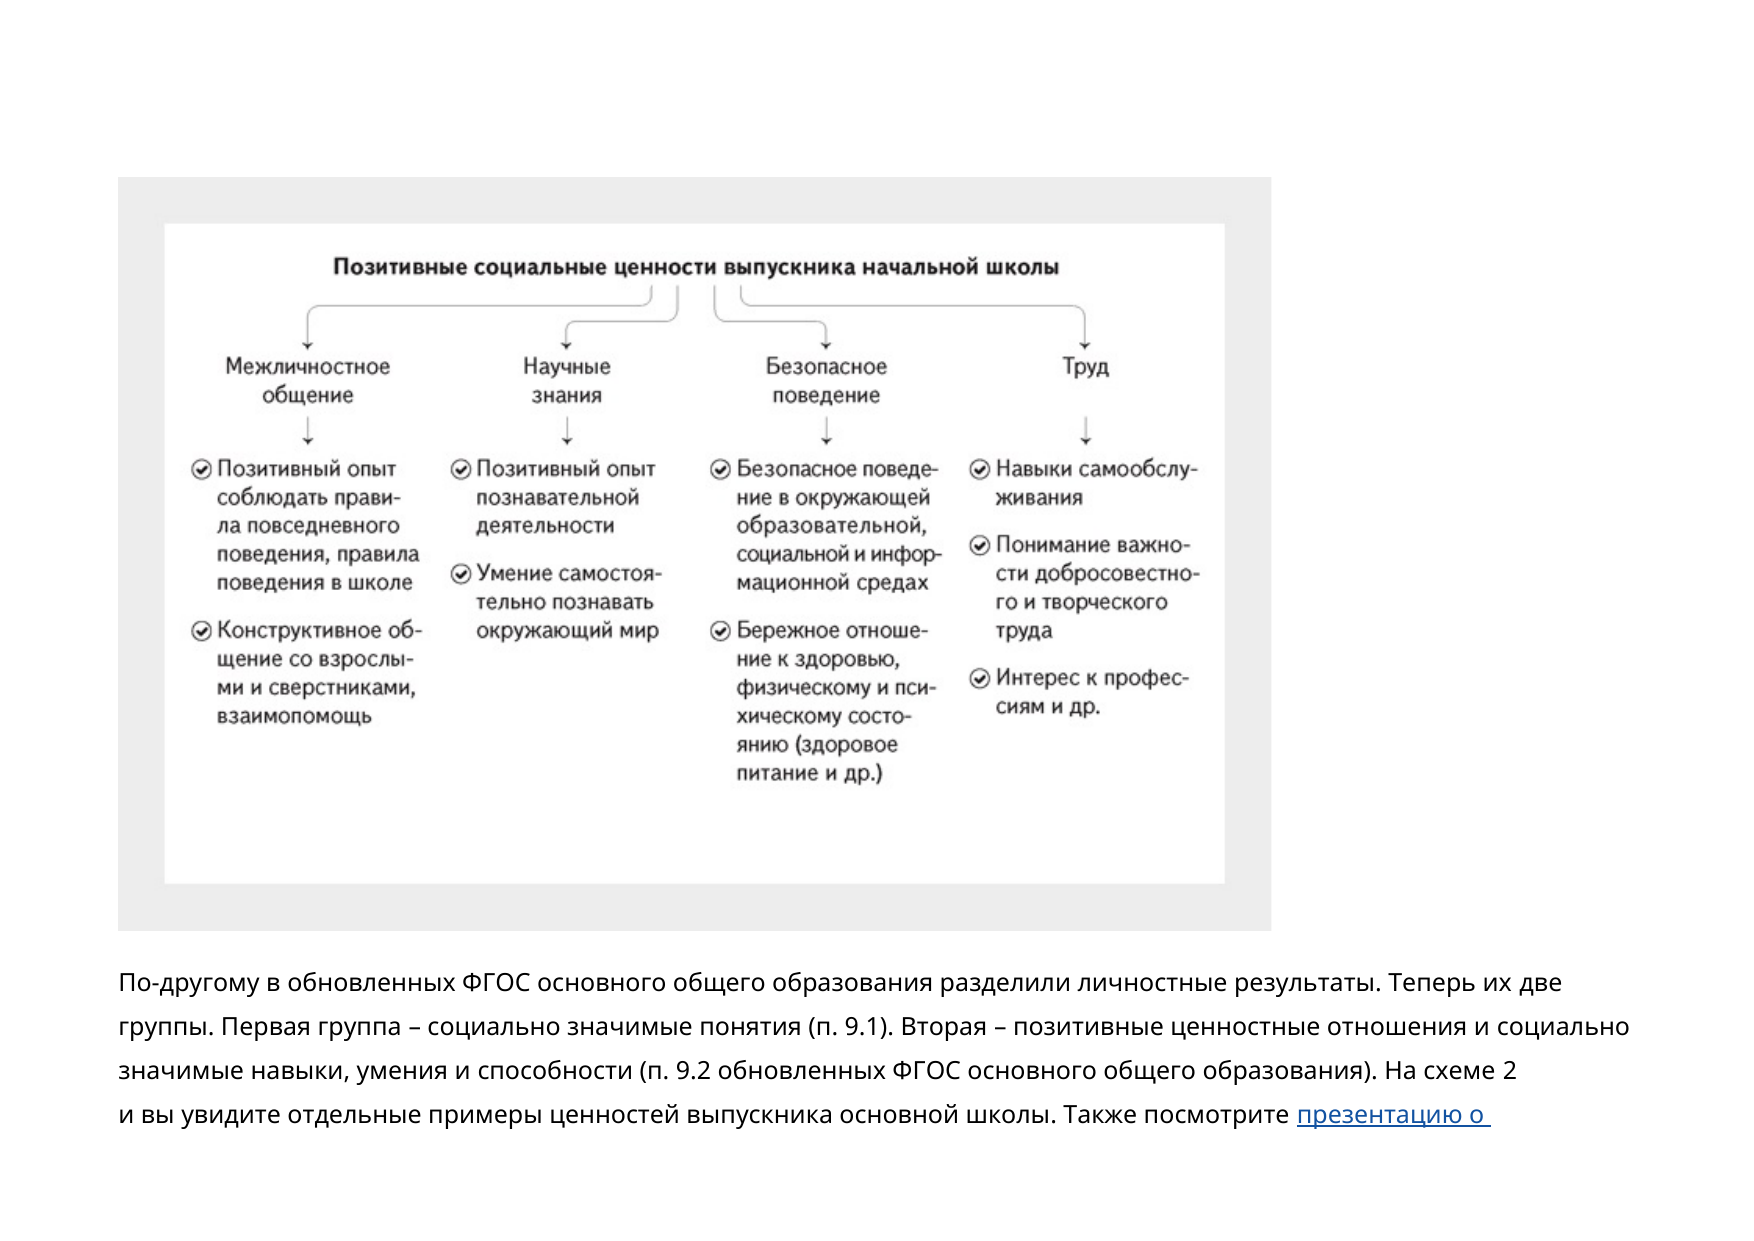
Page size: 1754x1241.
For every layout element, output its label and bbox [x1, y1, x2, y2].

text [118, 955, 1636, 1130]
picture [118, 177, 1272, 931]
